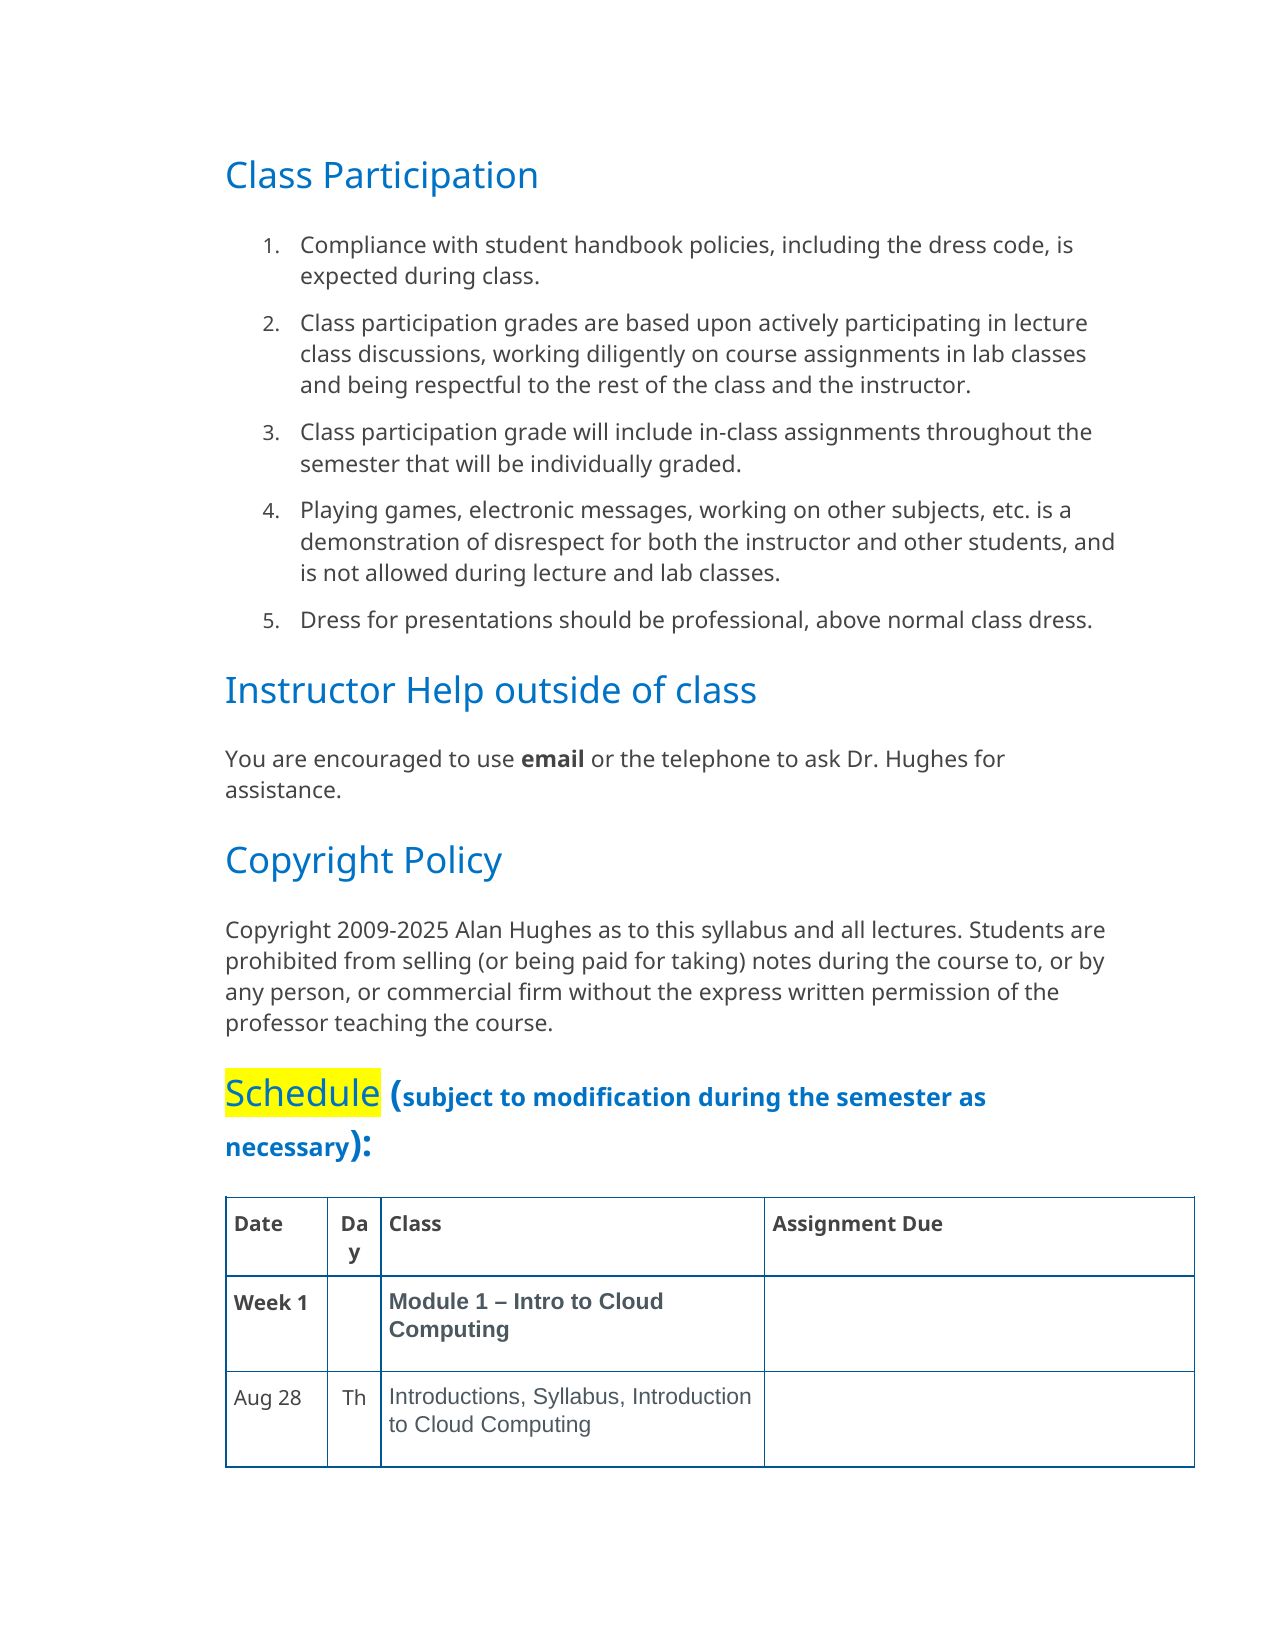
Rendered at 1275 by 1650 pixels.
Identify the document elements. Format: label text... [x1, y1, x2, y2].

list Playing games, electronic messages, working on other subjects, etc. is a demonstration of disrespect for both the instructor and other students, and is not allowed during lecture and lab classes. [262, 494, 1125, 588]
list Class participation grades are based upon actively participating in lecture class discussions, working diligently on course assignments in lab classes and being respectful to the rest of the class and the instructor. [262, 307, 1125, 401]
table_cell Module 1 – Intro to Cloud Computing [382, 1277, 764, 1371]
text Schedule (subject to modification during the semester as necessary): [225, 1068, 1125, 1167]
table_header Assignment Due [765, 1198, 1194, 1275]
list Class participation grade will include in-class assignments throughout the semester that will be individually graded. [262, 416, 1125, 479]
text You are encouraged to use email or the telephone to ask Dr. Hughes for assistance. [225, 743, 1125, 806]
table_header Class [382, 1198, 764, 1275]
text Class Participation [225, 150, 1125, 200]
list Dress for presentations should be professional, above normal class dress. [262, 604, 1125, 635]
table_header Day [328, 1198, 380, 1275]
text Copyright Policy [225, 835, 1125, 884]
text Copyright 2009-2025 Alan Hughes as to this syllabus and all lectures. Students are prohibited from selling (or being paid for taking) notes during the course to, or by any person, or commercial firm without the express written permission of the professor teaching the course. [225, 914, 1125, 1039]
table_cell [765, 1372, 1194, 1466]
table_header Date [227, 1198, 327, 1275]
table_cell [328, 1277, 380, 1371]
text Instructor Help outside of class [225, 664, 1125, 714]
table_cell Th [328, 1372, 380, 1466]
table_cell [765, 1277, 1194, 1371]
table_cell Week 1 [227, 1277, 327, 1371]
list Compliance with student handbook policies, including the dress code, is expected during class. [262, 229, 1125, 291]
table_cell Introductions, Syllabus, Introduction to Cloud Computing [382, 1372, 764, 1466]
table_cell Aug 28 [227, 1372, 327, 1466]
